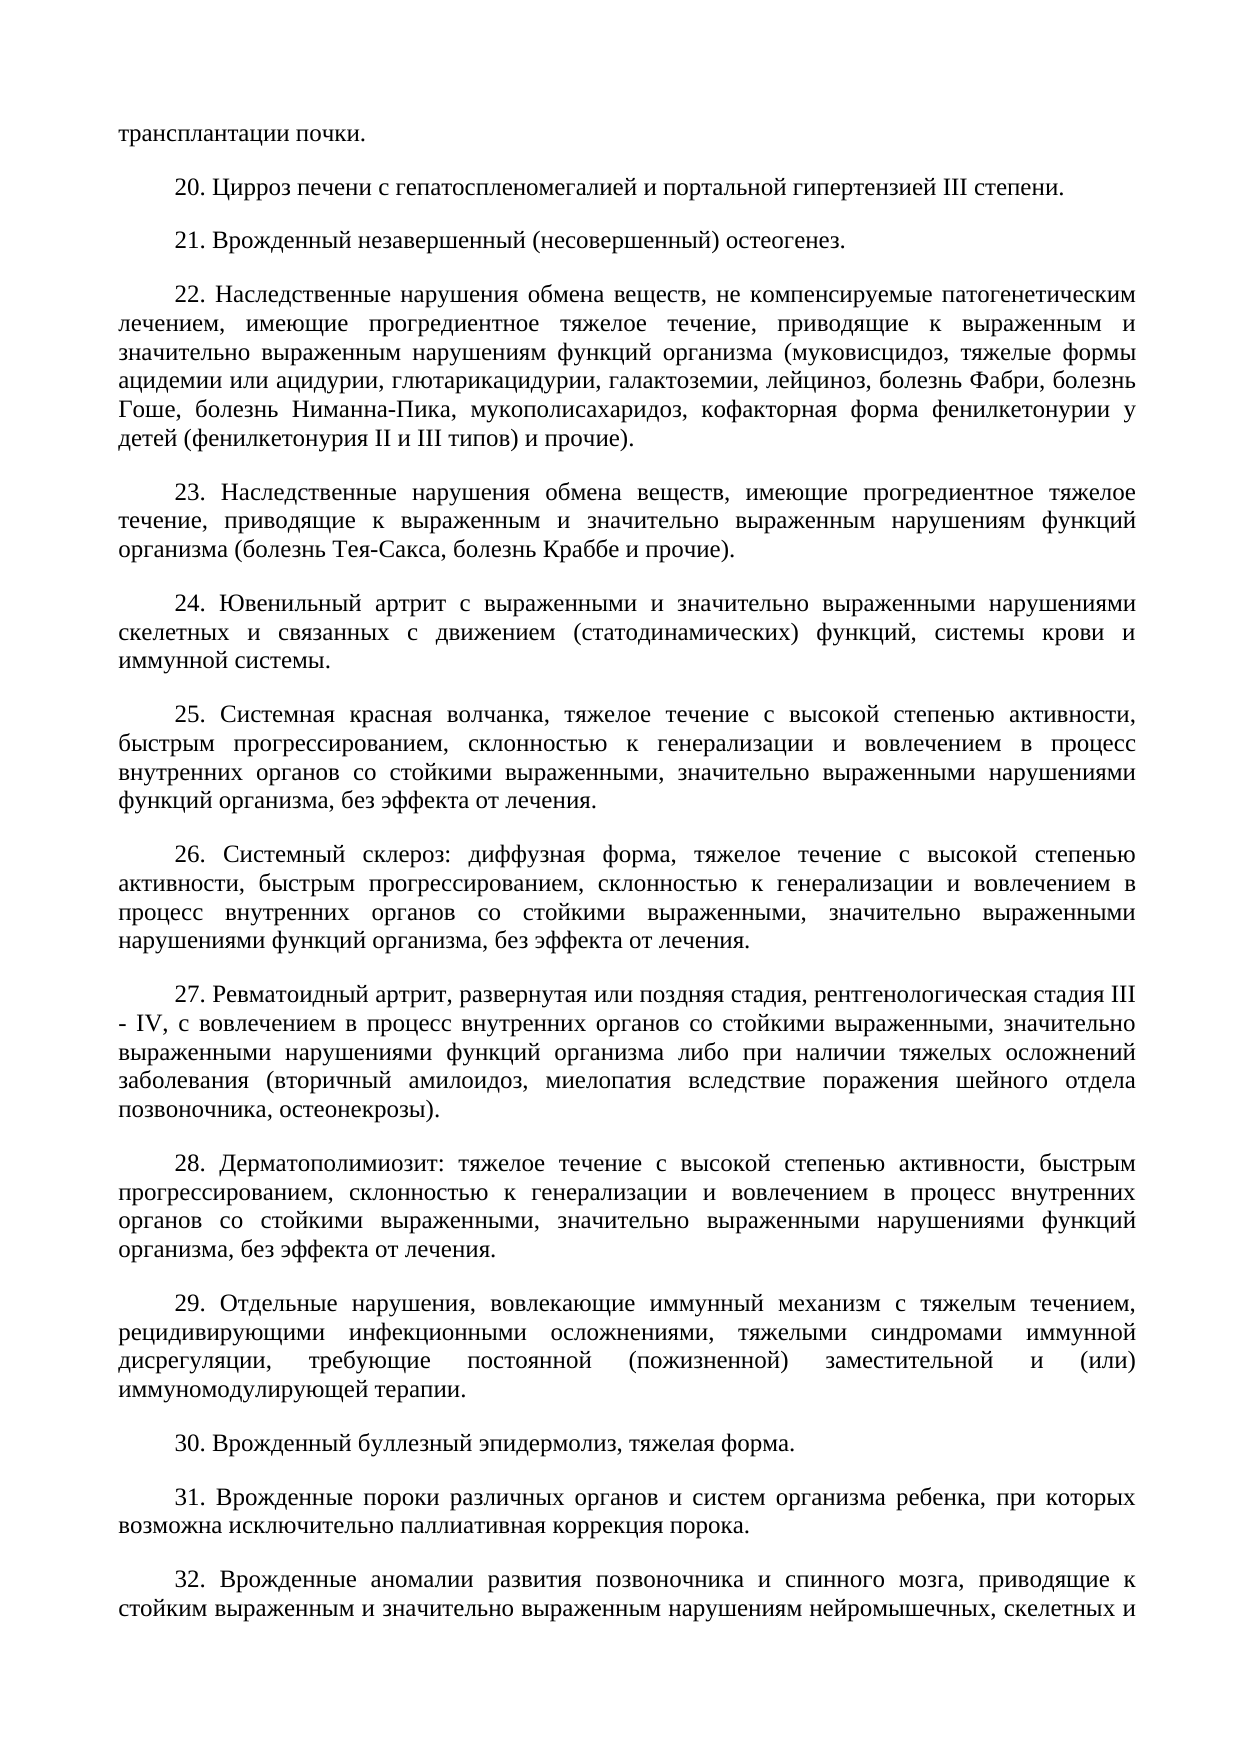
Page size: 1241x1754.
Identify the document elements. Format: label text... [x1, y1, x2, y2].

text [118, 118, 1137, 147]
text 23. Наследственные нарушения обмена веществ, имеющие прогредиентное тяжелое течение, приводящие к выраженным и значительно выраженным нарушениям функций организма (болезнь Тея-Сакса, болезнь Краббе и прочие). [118, 477, 1137, 563]
text 27. Ревматоидный артрит, развернутая или поздняя стадия, рентгенологическая стадия III - IV, с вовлечением в процесс внутренних органов со стойкими выраженными, значительно выраженными нарушениями функций организма либо при наличии тяжелых осложнений заболевания (вторичный амилоидоз, миелопатия вследствие поражения шейного отдела позвоночника, остеонекрозы). [118, 979, 1137, 1123]
text 26. Системный склероз: диффузная форма, тяжелое течение с высокой степенью активности, быстрым прогрессированием, склонностью к генерализации и вовлечением в процесс внутренних органов со стойкими выраженными, значительно выраженными нарушениями функций организма, без эффекта от лечения. [118, 839, 1137, 954]
text 24. Ювенильный артрит с выраженными и значительно выраженными нарушениями скелетных и связанных с движением (статодинамических) функций, системы крови и иммунной системы. [118, 588, 1137, 674]
text 28. Дерматополимиозит: тяжелое течение с высокой степенью активности, быстрым прогрессированием, склонностью к генерализации и вовлечением в процесс внутренних органов со стойкими выраженными, значительно выраженными нарушениями функций организма, без эффекта от лечения. [118, 1148, 1137, 1263]
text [118, 1564, 1137, 1622]
text 20. Цирроз печени с гепатоспленомегалией и портальной гипертензией III степени. [118, 172, 1137, 201]
text 21. Врожденный незавершенный (несовершенный) остеогенез. [118, 226, 1137, 254]
text 31. Врожденные пороки различных органов и систем организма ребенка, при которых возможна исключительно паллиативная коррекция порока. [118, 1482, 1137, 1539]
text 22. Наследственные нарушения обмена веществ, не компенсируемые патогенетическим лечением, имеющие прогредиентное тяжелое течение, приводящие к выраженным и значительно выраженным нарушениям функций организма (муковисцидоз, тяжелые формы ацидемии или ацидурии, глютарикацидурии, галактоземии, лейциноз, болезнь Фабри, болезнь Гоше, болезнь Ниманна-Пика, мукополисахаридоз, кофакторная форма фенилкетонурии у детей (фенилкетонурия II и III типов) и прочие). [118, 279, 1137, 452]
text 30. Врожденный буллезный эпидермолиз, тяжелая форма. [118, 1428, 1137, 1457]
text 29. Отдельные нарушения, вовлекающие иммунный механизм с тяжелым течением, рецидивирующими инфекционными осложнениями, тяжелыми синдромами иммунной дисрегуляции, требующие постоянной (пожизненной) заместительной и (или) иммуномодулирующей терапии. [118, 1288, 1137, 1403]
text 25. Системная красная волчанка, тяжелое течение с высокой степенью активности, быстрым прогрессированием, склонностью к генерализации и вовлечением в процесс внутренних органов со стойкими выраженными, значительно выраженными нарушениями функций организма, без эффекта от лечения. [118, 699, 1137, 814]
